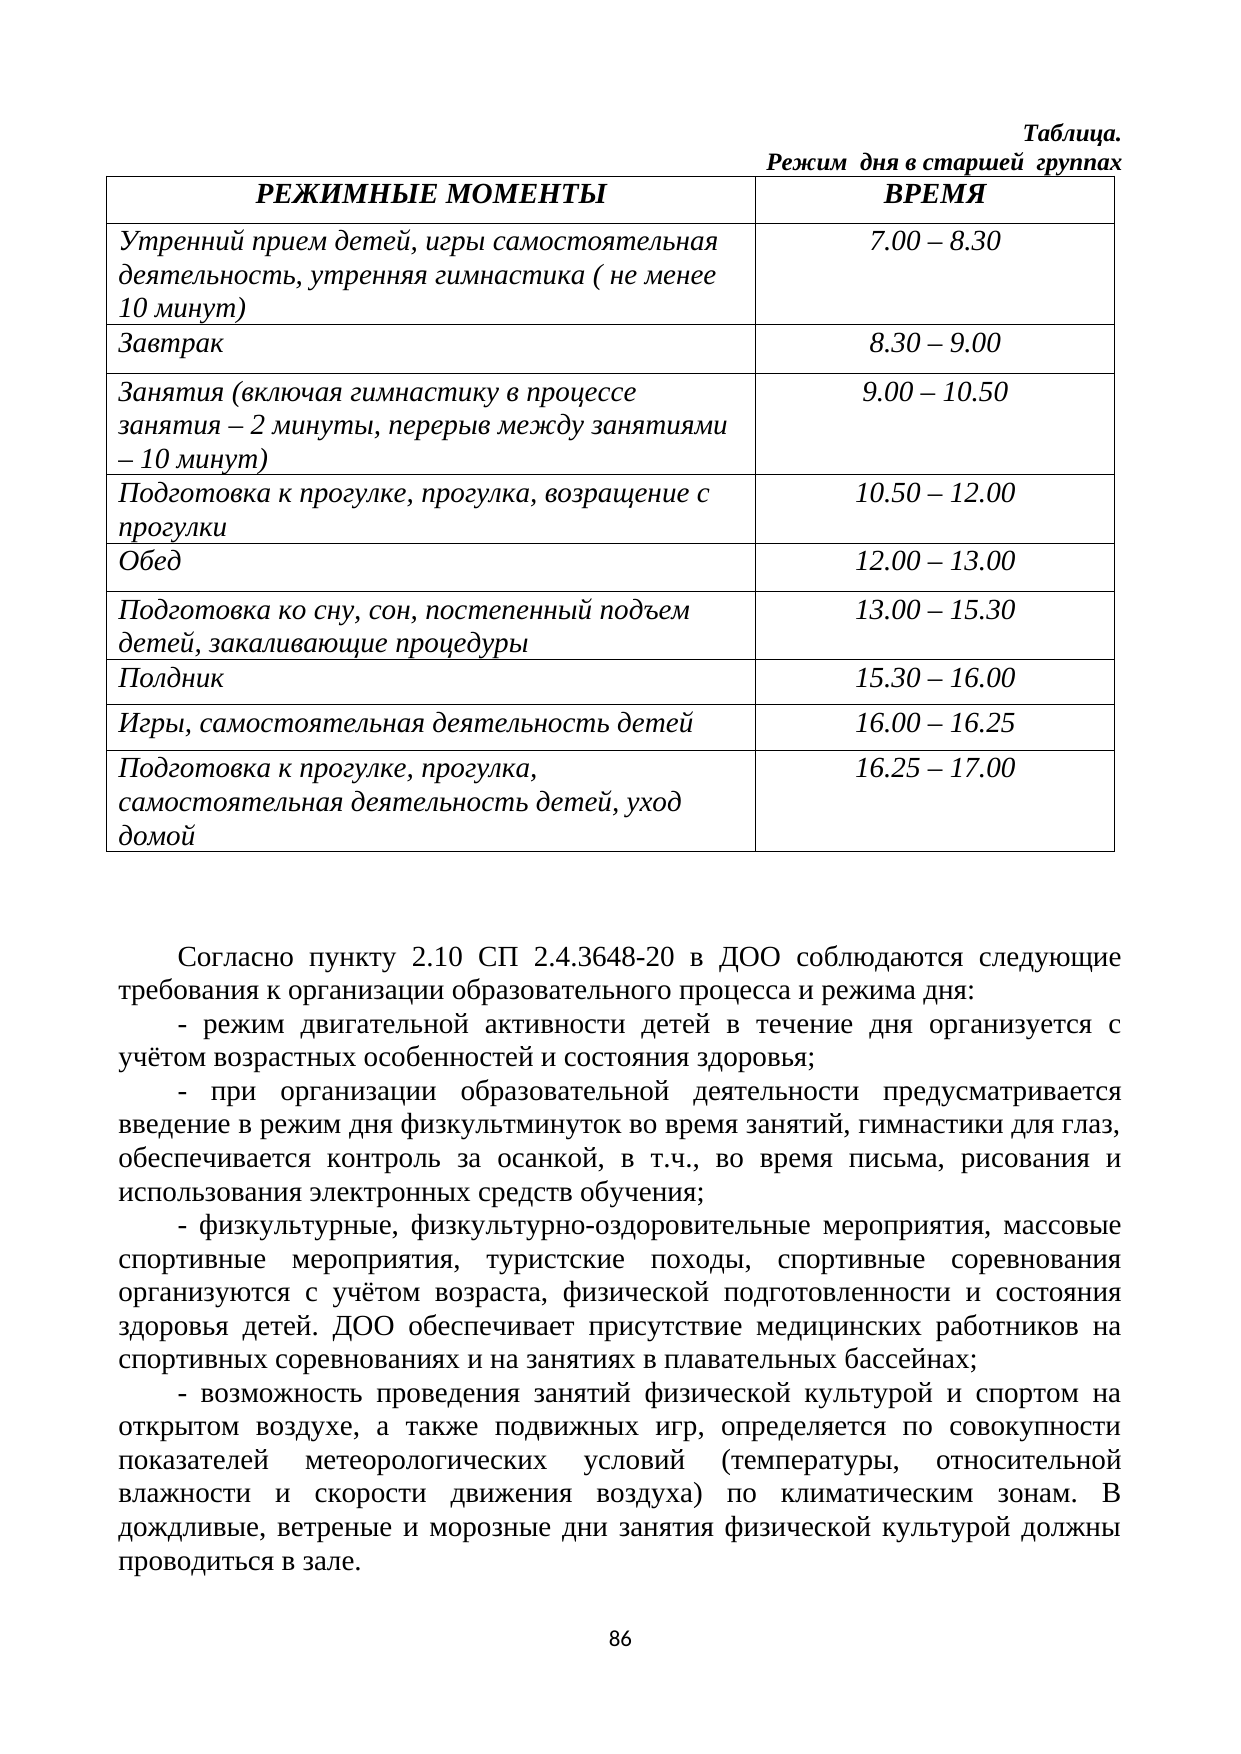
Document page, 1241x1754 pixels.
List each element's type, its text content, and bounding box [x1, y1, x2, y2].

text - физкультурные, физкультурно-оздоровительные мероприятия, массовые спортивные мероприятия, туристские походы, спортивные соревнования организуются с учётом возраста, физической подготовленности и состояния здоровья детей. ДОО обеспечивает присутствие медицинских работников на спортивных соревнованиях и на занятиях в плавательных бассейнах; [118, 1207, 1122, 1375]
table_cell Обед [107, 544, 755, 591]
table_cell 13.00 – 15.30 [756, 592, 1114, 659]
table_cell 7.00 – 8.30 [756, 224, 1114, 324]
text Таблица. [118, 118, 1122, 147]
table_cell 9.00 – 10.50 [756, 374, 1114, 474]
text - режим двигательной активности детей в течение дня организуется с учётом возрастных особенностей и состояния здоровья; [118, 1006, 1122, 1073]
text - возможность проведения занятий физической культурой и спортом на открытом воздухе, а также подвижных игр, определяется по совокупности показателей метеорологических условий (температуры, относительной влажности и скорости движения воздуха) по климатическим зонам. В дождливые, ветреные и морозные дни занятия физической культурой должны проводиться в зале. [118, 1375, 1122, 1576]
table_cell 12.00 – 13.00 [756, 544, 1114, 591]
table_header РЕЖИМНЫЕ МОМЕНТЫ [107, 177, 755, 222]
table_cell Полдник [107, 660, 755, 704]
table_cell Подготовка ко сну, сон, постепенный подъем детей, закаливающие процедуры [107, 592, 755, 659]
text - при организации образовательной деятельности предусматривается введение в режим дня физкультминуток во время занятий, гимнастики для глаз, обеспечивается контроль за осанкой, в т.ч., во время письма, рисования и использования электронных средств обучения; [118, 1073, 1122, 1207]
table_cell 16.25 – 17.00 [756, 751, 1114, 851]
table_cell 16.00 – 16.25 [756, 705, 1114, 749]
table_header ВРЕМЯ [756, 177, 1114, 222]
table_cell Подготовка к прогулке, прогулка, возращение с прогулки [107, 475, 755, 542]
table_cell 8.30 – 9.00 [756, 325, 1114, 373]
table_cell Подготовка к прогулке, прогулка, самостоятельная деятельность детей, уход домой [107, 751, 755, 851]
table_cell Занятия (включая гимнастику в процессе занятия – 2 минуты, перерыв между занятиями – 10 минут) [107, 374, 755, 474]
table_cell Игры, самостоятельная деятельность детей [107, 705, 755, 749]
text Режим дня в старшей группах [118, 147, 1122, 176]
table_cell Завтрак [107, 325, 755, 373]
table_cell 10.50 – 12.00 [756, 475, 1114, 542]
table_cell 15.30 – 16.00 [756, 660, 1114, 704]
text Согласно пункту 2.10 СП 2.4.3648-20 в ДОО соблюдаются следующие требования к организации образовательного процесса и режима дня: [118, 939, 1122, 1006]
table_cell Утренний прием детей, игры самостоятельная деятельность, утренняя гимнастика ( не менее 10 минут) [107, 224, 755, 324]
